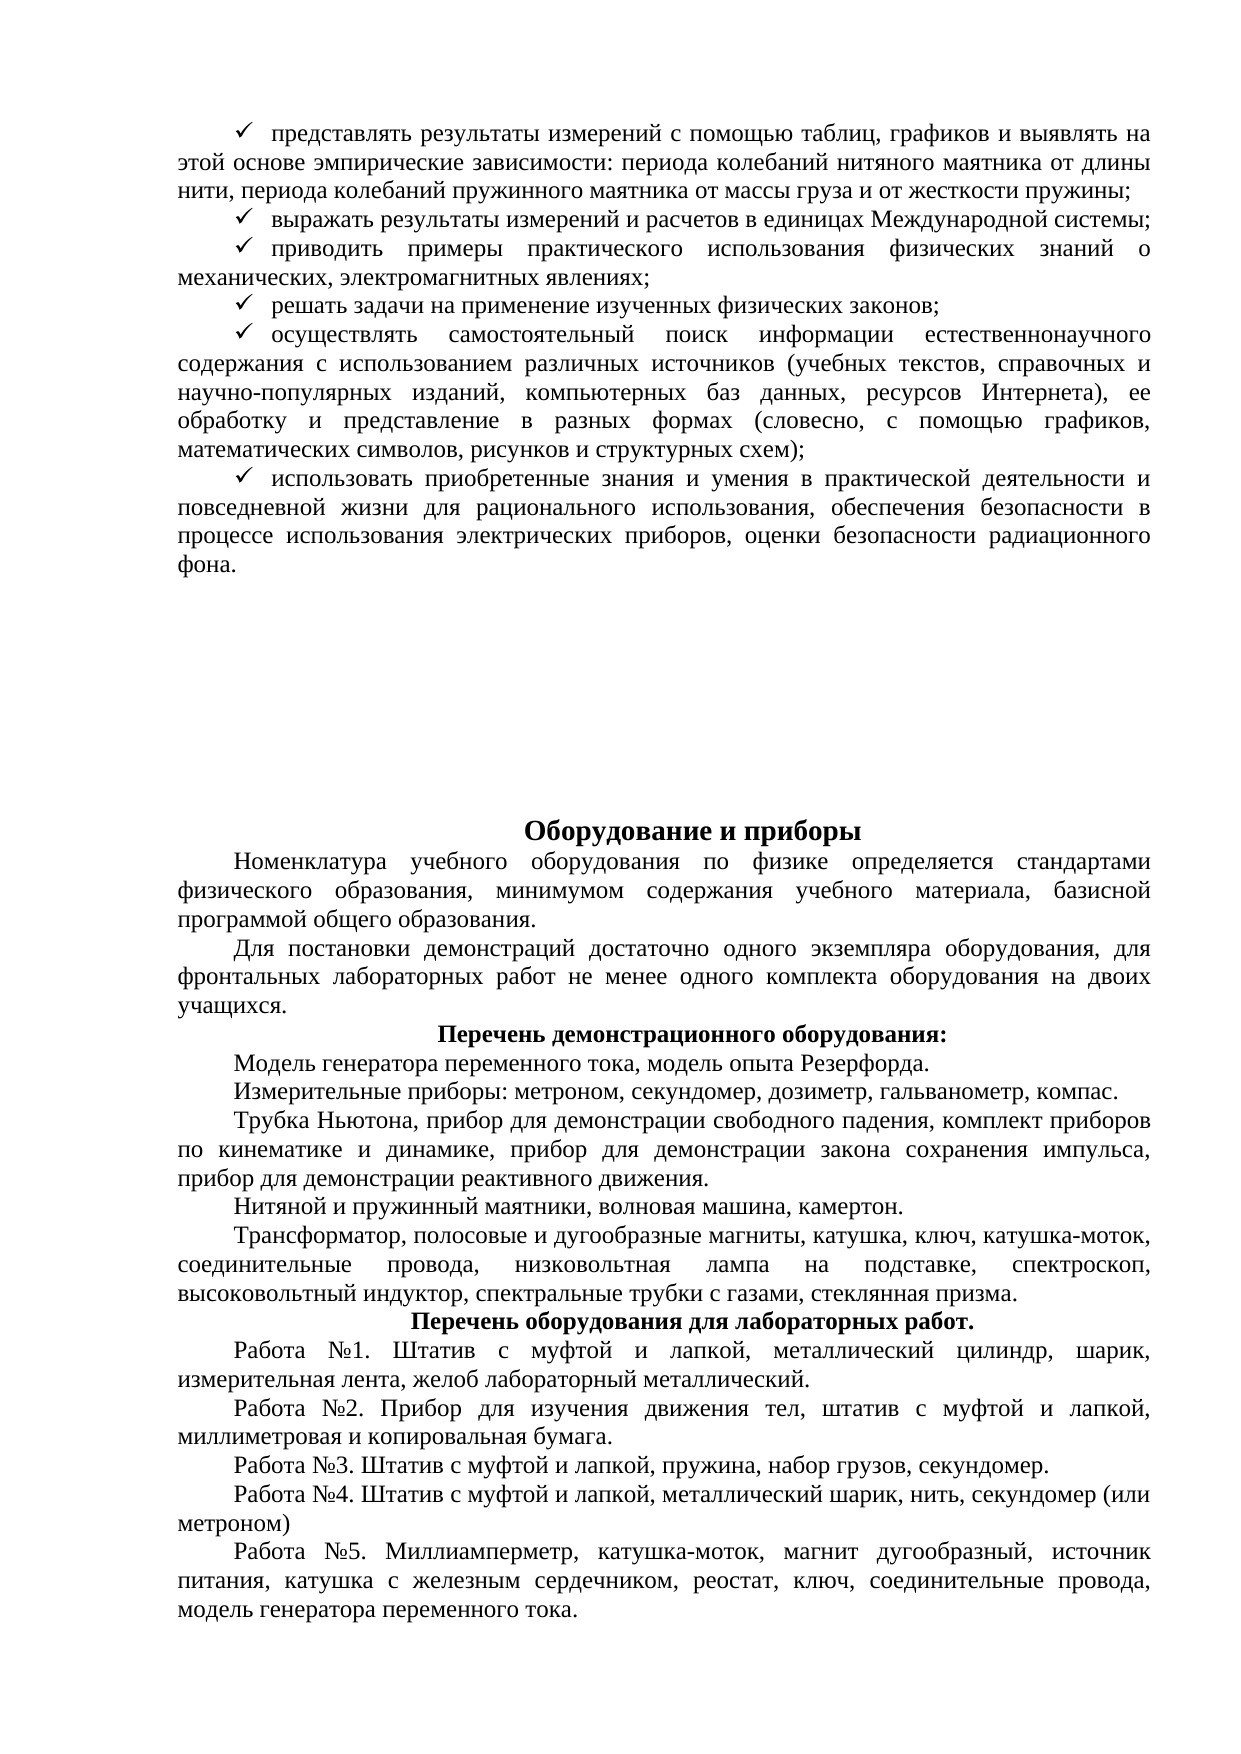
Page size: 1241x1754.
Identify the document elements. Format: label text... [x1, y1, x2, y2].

list выражать результаты измерений и расчетов в единицах Международной системы; [177, 204, 1152, 233]
text Работа №4. Штатив с муфтой и лапкой, металлический шарик, нить, секундомер (или метроном) [177, 1479, 1152, 1536]
text Перечень демонстрационного оборудования: [177, 1019, 1152, 1048]
list приводить примеры практического использования физических знаний о механических, электромагнитных явлениях; [177, 233, 1152, 291]
text Работа №5. Миллиамперметр, катушка-моток, магнит дугообразный, источник питания, катушка с железным сердечником, реостат, ключ, соединительные провода, модель генератора переменного тока. [177, 1536, 1152, 1623]
text Для постановки демонстраций достаточно одного экземпляра оборудования, для фронтальных лабораторных работ не менее одного комплекта оборудования на двоих учащихся. [177, 933, 1152, 1019]
text Номенклатура учебного оборудования по физике определяется стандартами физического образования, минимумом содержания учебного материала, базисной программой общего образования. [177, 846, 1152, 933]
text Трансформатор, полосовые и дугообразные магниты, катушка, ключ, катушка-моток, соединительные провода, низковольтная лампа на подставке, спектроскоп, высоковольтный индуктор, спектральные трубки с газами, стеклянная призма. [177, 1220, 1152, 1306]
text Работа №2. Прибор для изучения движения тел, штатив с муфтой и лапкой, миллиметровая и копировальная бумага. [177, 1393, 1152, 1450]
text Работа №3. Штатив с муфтой и лапкой, пружина, набор грузов, секундомер. [177, 1450, 1152, 1479]
text Модель генератора переменного тока, модель опыта Резерфорда. [177, 1048, 1152, 1076]
list представлять результаты измерений с помощью таблиц, графиков и выявлять на этой основе эмпирические зависимости: периода колебаний нитяного маятника от длины нити, периода колебаний пружинного маятника от массы груза и от жесткости пружины; [177, 118, 1152, 204]
text Трубка Ньютона, прибор для демонстрации свободного падения, комплект приборов по кинематике и динамике, прибор для демонстрации закона сохранения импульса, прибор для демонстрации реактивного движения. [177, 1105, 1152, 1191]
text Работа №1. Штатив с муфтой и лапкой, металлический цилиндр, шарик, измерительная лента, желоб лабораторный металлический. [177, 1335, 1152, 1393]
list осуществлять самостоятельный поиск информации естественнонаучного содержания с использованием различных источников (учебных текстов, справочных и научно-популярных изданий, компьютерных баз данных, ресурсов Интернета), ее обработку и представление в разных формах (словесно, с помощью графиков, математических символов, рисунков и структурных схем); [177, 319, 1152, 463]
text Нитяной и пружинный маятники, волновая машина, камертон. [177, 1191, 1152, 1220]
list использовать приобретенные знания и умения в практической деятельности и повседневной жизни для рационального использования, обеспечения безопасности в процессе использования электрических приборов, оценки безопасности радиационного фона. [177, 463, 1152, 578]
text Измерительные приборы: метроном, секундомер, дозиметр, гальванометр, компас. [177, 1076, 1152, 1105]
list решать задачи на применение изученных физических законов; [177, 291, 1152, 319]
text Оборудование и приборы [177, 813, 1152, 846]
text Перечень оборудования для лабораторных работ. [177, 1306, 1152, 1335]
